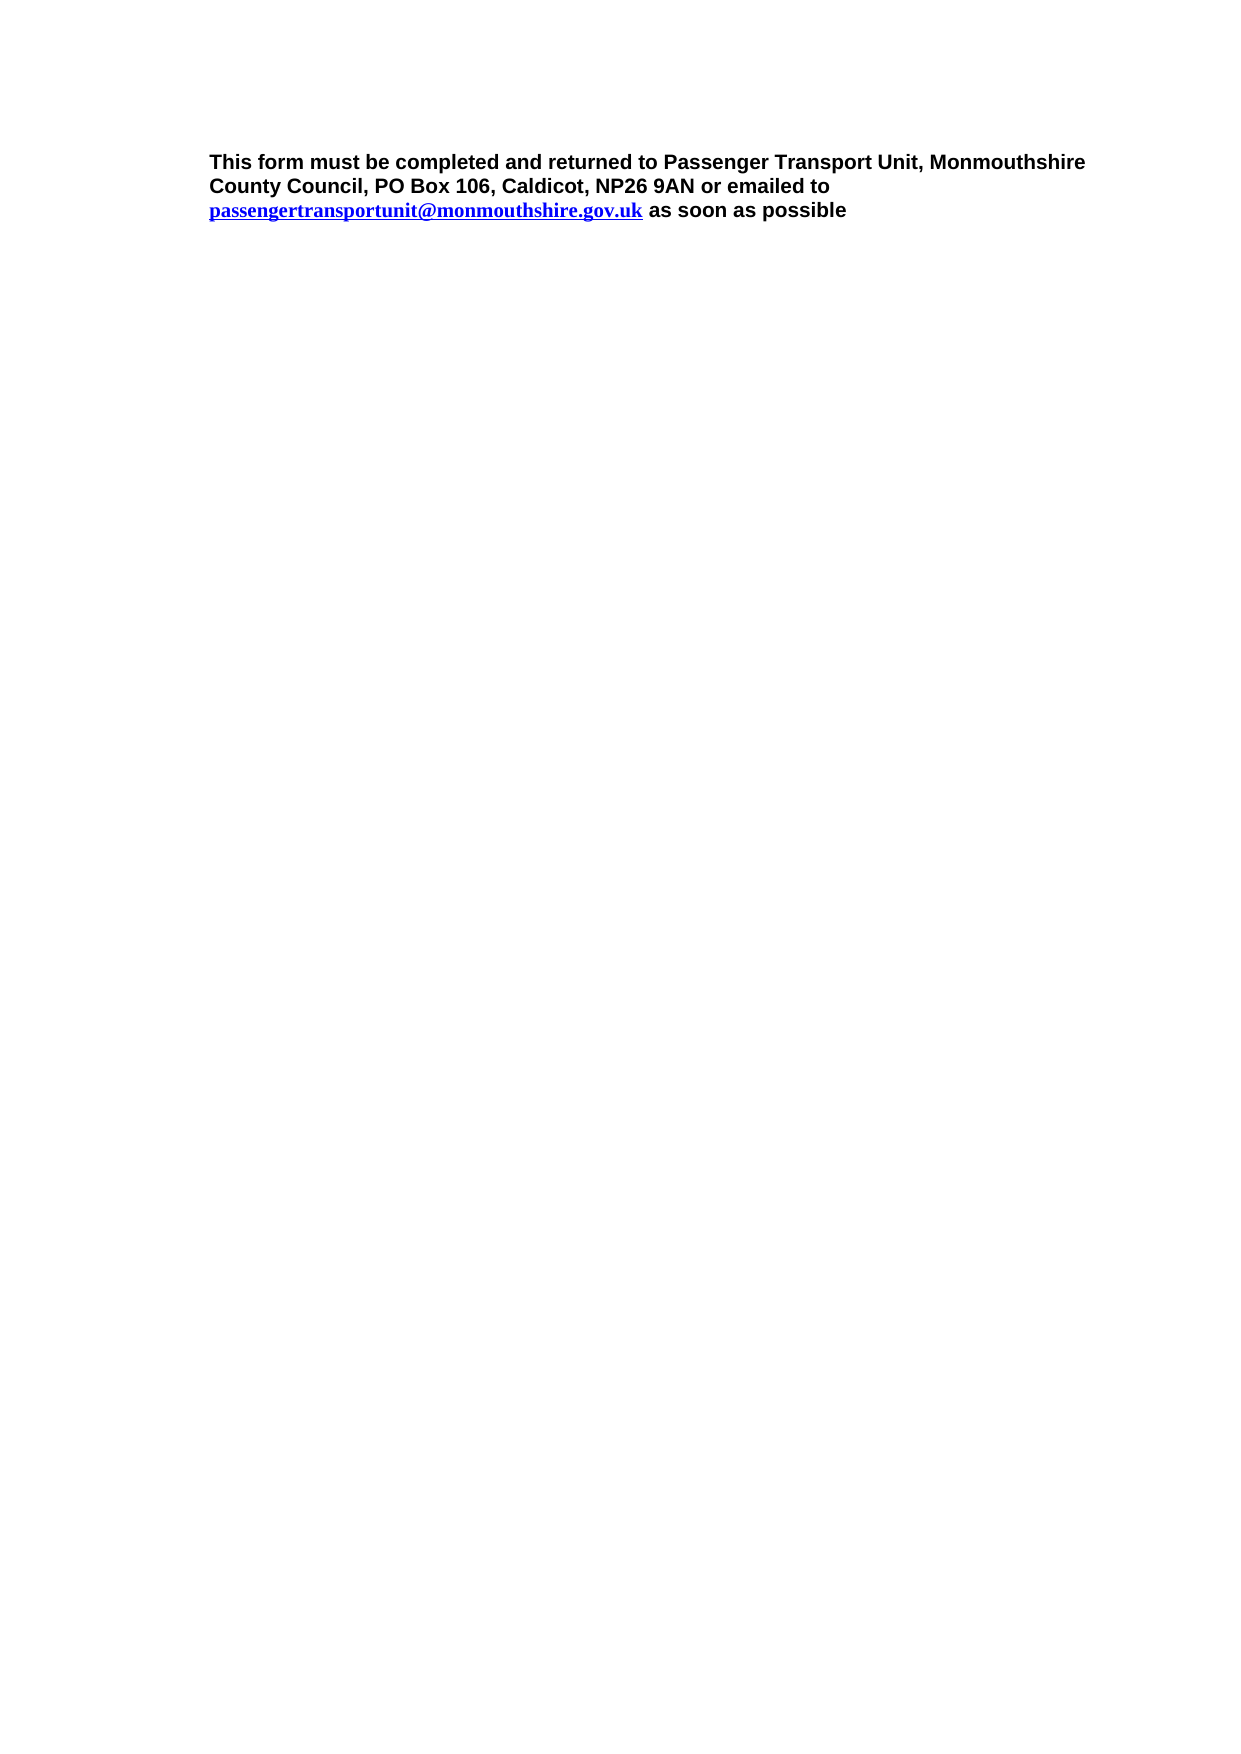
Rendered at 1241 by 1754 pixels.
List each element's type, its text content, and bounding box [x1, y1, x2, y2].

text This form must be completed and returned to Passenger Transport Unit, Monmouthshire County Council, PO Box 106, Caldicot, NP26 9AN or emailed to passengertransportunit@monmouthshire.gov.uk as soon as possible [209, 150, 1090, 222]
